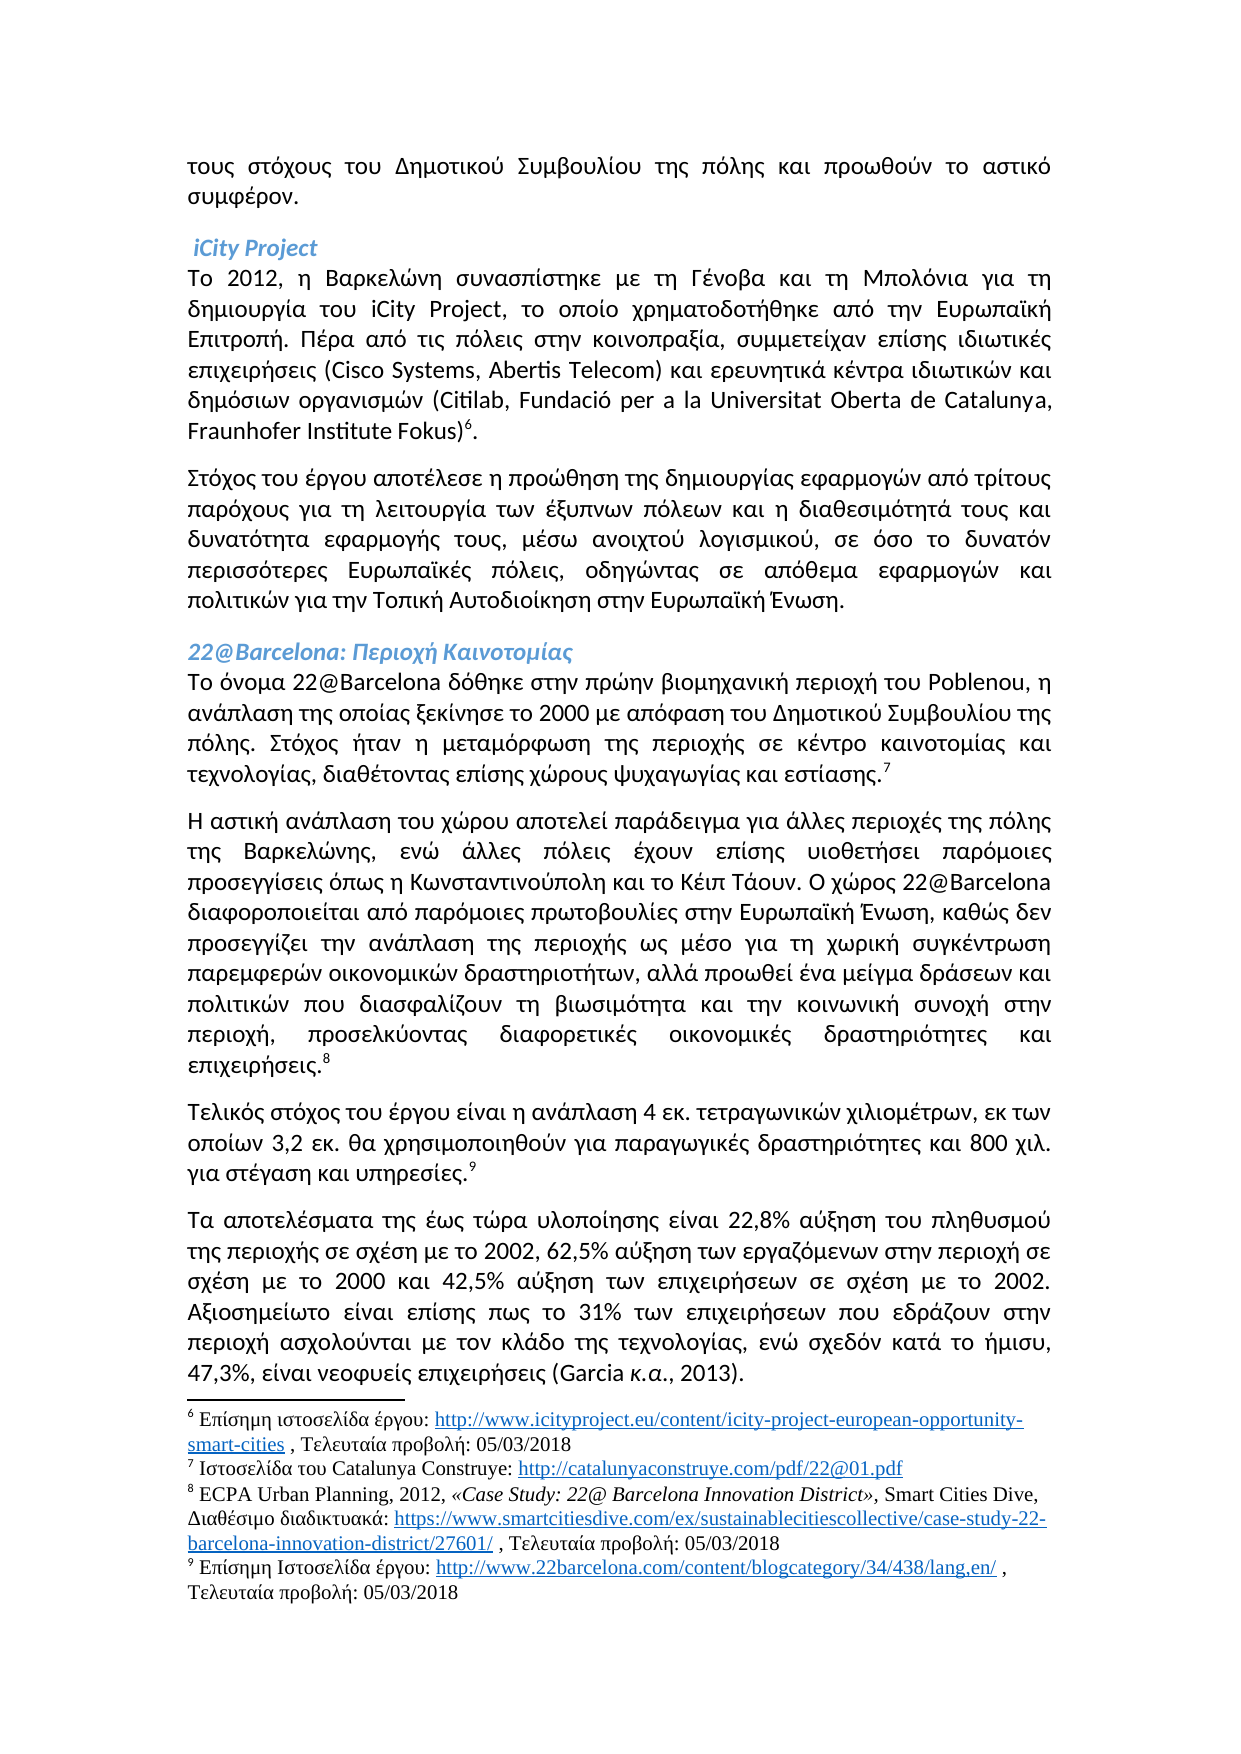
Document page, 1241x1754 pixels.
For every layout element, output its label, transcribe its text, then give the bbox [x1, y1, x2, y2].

text Το 2012, η Βαρκελώνη συνασπίστηκε με τη Γένοβα και τη Μπολόνια για τη δημιουργία του iCity Project, το οποίο χρηματοδοτήθηκε από την Ευρωπαϊκή Επιτροπή. Πέρα από τις πόλεις στην κοινοπραξία, συμμετείχαν επίσης ιδιωτικές επιχειρήσεις (Cisco Systems, Abertis Telecom) και ερευνητικά κέντρα ιδιωτικών και δημόσιων οργανισμών (Citilab, Fundació per a la Universitat Oberta de Catalunya, Fraunhofer Institute Fokus). [187, 262, 1053, 446]
text Η αστική ανάπλαση του χώρου αποτελεί παράδειγμα για άλλες περιοχές της πόλης της Βαρκελώνης, ενώ άλλες πόλεις έχουν επίσης υιοθετήσει παρόμοιες προσεγγίσεις όπως η Κωνσταντινούπολη και το Κέιπ Τάουν. Ο χώρος 22@Barcelona διαφοροποιείται από παρόμοιες πρωτοβουλίες στην Ευρωπαϊκή Ένωση, καθώς δεν προσεγγίζει την ανάπλαση της περιοχής ως μέσο για τη χωρική συγκέντρωση παρεμφερών οικονομικών δραστηριοτήτων, αλλά προωθεί ένα μείγμα δράσεων και πολιτικών που διασφαλίζουν τη βιωσιμότητα και την κοινωνική συνοχή στην περιοχή, προσελκύοντας διαφορετικές οικονομικές δραστηριότητες και επιχειρήσεις. [187, 805, 1053, 1079]
subtitle iCity Project [187, 232, 1053, 262]
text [187, 150, 1053, 211]
text Στόχος του έργου αποτέλεσε η προώθηση της δημιουργίας εφαρμογών από τρίτους παρόχους για τη λειτουργία των έξυπνων πόλεων και η διαθεσιμότητά τους και δυνατότητα εφαρμογής τους, μέσω ανοιχτού λογισμικού, σε όσο το δυνατόν περισσότερες Ευρωπαϊκές πόλεις, οδηγώντας σε απόθεμα εφαρμογών και πολιτικών για την Τοπική Αυτοδιοίκηση στην Ευρωπαϊκή Ένωση. [187, 462, 1053, 615]
text Το όνομα 22@Barcelona δόθηκε στην πρώην βιομηχανική περιοχή του Poblenou, η ανάπλαση της οποίας ξεκίνησε το 2000 με απόφαση του Δημοτικού Συμβουλίου της πόλης. Στόχος ήταν η μεταμόρφωση της περιοχής σε κέντρο καινοτομίας και τεχνολογίας, διαθέτοντας επίσης χώρους ψυχαγωγίας και εστίασης. [187, 666, 1053, 788]
text Τελικός στόχος του έργου είναι η ανάπλαση 4 εκ. τετραγωνικών χιλιομέτρων, εκ των οποίων 3,2 εκ. θα χρησιμοποιηθούν για παραγωγικές δραστηριότητες και 800 χιλ. για στέγαση και υπηρεσίες. [187, 1096, 1053, 1188]
text Τα αποτελέσματα της έως τώρα υλοποίησης είναι 22,8% αύξηση του πληθυσμού της περιοχής σε σχέση με το 2002, 62,5% αύξηση των εργαζόμενων στην περιοχή σε σχέση με το 2000 και 42,5% αύξηση των επιχειρήσεων σε σχέση με το 2002. Αξιοσημείωτο είναι επίσης πως το 31% των επιχειρήσεων που εδράζουν στην περιοχή ασχολούνται με τον κλάδο της τεχνολογίας, ενώ σχεδόν κατά το ήμισυ, 47,3%, είναι νεοφυείς επιχειρήσεις (Garcia κ.α., 2013). [187, 1204, 1053, 1388]
subtitle 22@Barcelona: Περιοχή Καινοτομίας [187, 636, 1053, 666]
